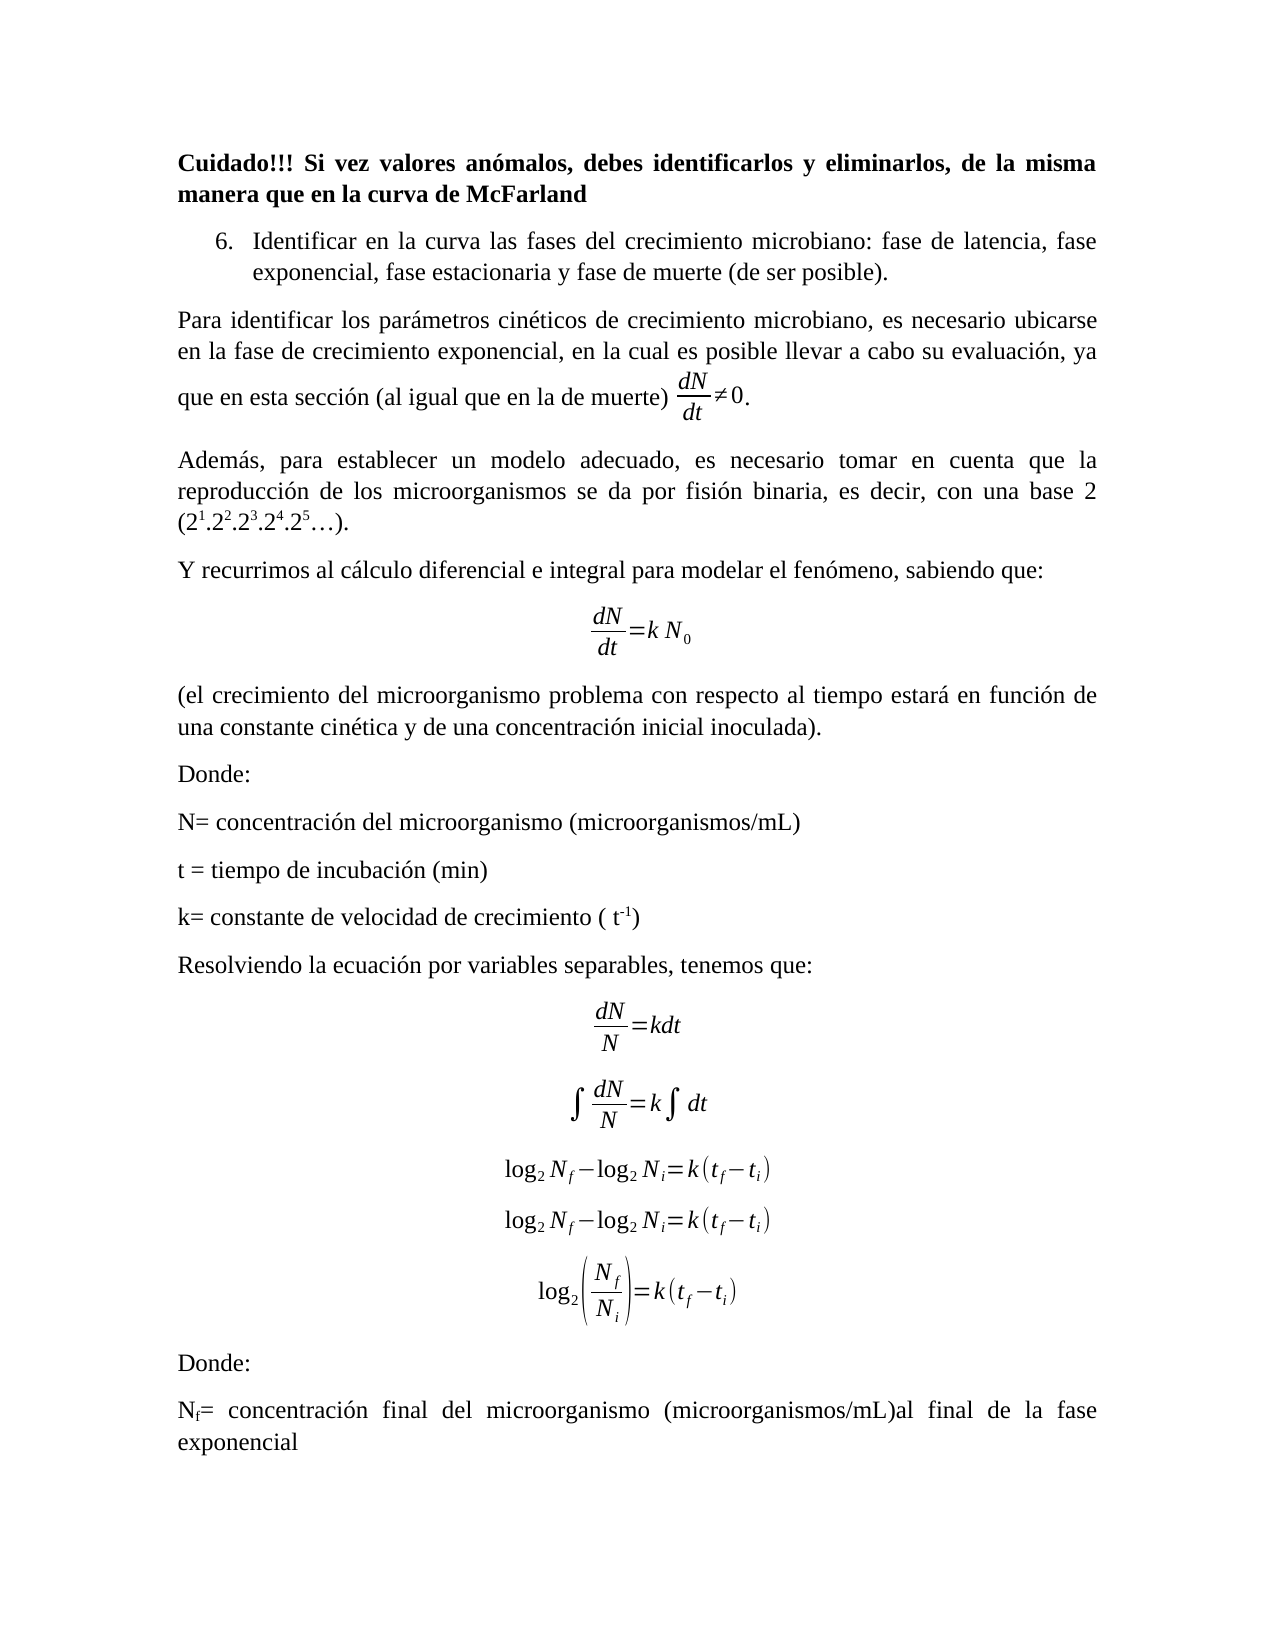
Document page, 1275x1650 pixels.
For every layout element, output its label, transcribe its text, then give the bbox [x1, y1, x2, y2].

text k= constante de velocidad de crecimiento ( t-1) [177, 902, 1098, 931]
text Además, para establecer un modelo adecuado, es necesario tomar en cuenta que la reproducción de los microorganismos se da por fisión binaria, es decir, con una base 2 (21.22.23.24.25…). [177, 445, 1098, 536]
text N= concentración del microorganismo (microorganismos/mL) [177, 807, 1098, 836]
text Y recurrimos al cálculo diferencial e integral para modelar el fenómeno, sabiendo que: [177, 555, 1098, 584]
text t = tiempo de incubación (min) [177, 855, 1098, 883]
text Nf= concentración final del microorganismo (microorganismos/mL)al final de la fase exponencial [177, 1396, 1098, 1455]
list Identificar en la curva las fases del crecimiento microbiano: fase de latencia, fase exponencial, fase estacionaria y fase de muerte (de ser posible). [215, 226, 1098, 286]
text Resolviendo la ecuación por variables separables, tenemos que: [177, 950, 1098, 979]
text (el crecimiento del microorganismo problema con respecto al tiempo estará en función de una constante cinética y de una concentración inicial inoculada). [177, 681, 1098, 740]
text Donde: [177, 1348, 1098, 1377]
text Cuidado!!! Si vez valores anómalos, debes identificarlos y eliminarlos, de la misma manera que en la curva de McFarland [177, 148, 1098, 207]
text Donde: [177, 759, 1098, 788]
text Para identificar los parámetros cinéticos de crecimiento microbiano, es necesario ubicarse en la fase de crecimiento exponencial, en la cual es posible llevar a cabo su evaluación, ya que en esta sección (al igual que en la de muerte) . [177, 305, 1098, 426]
